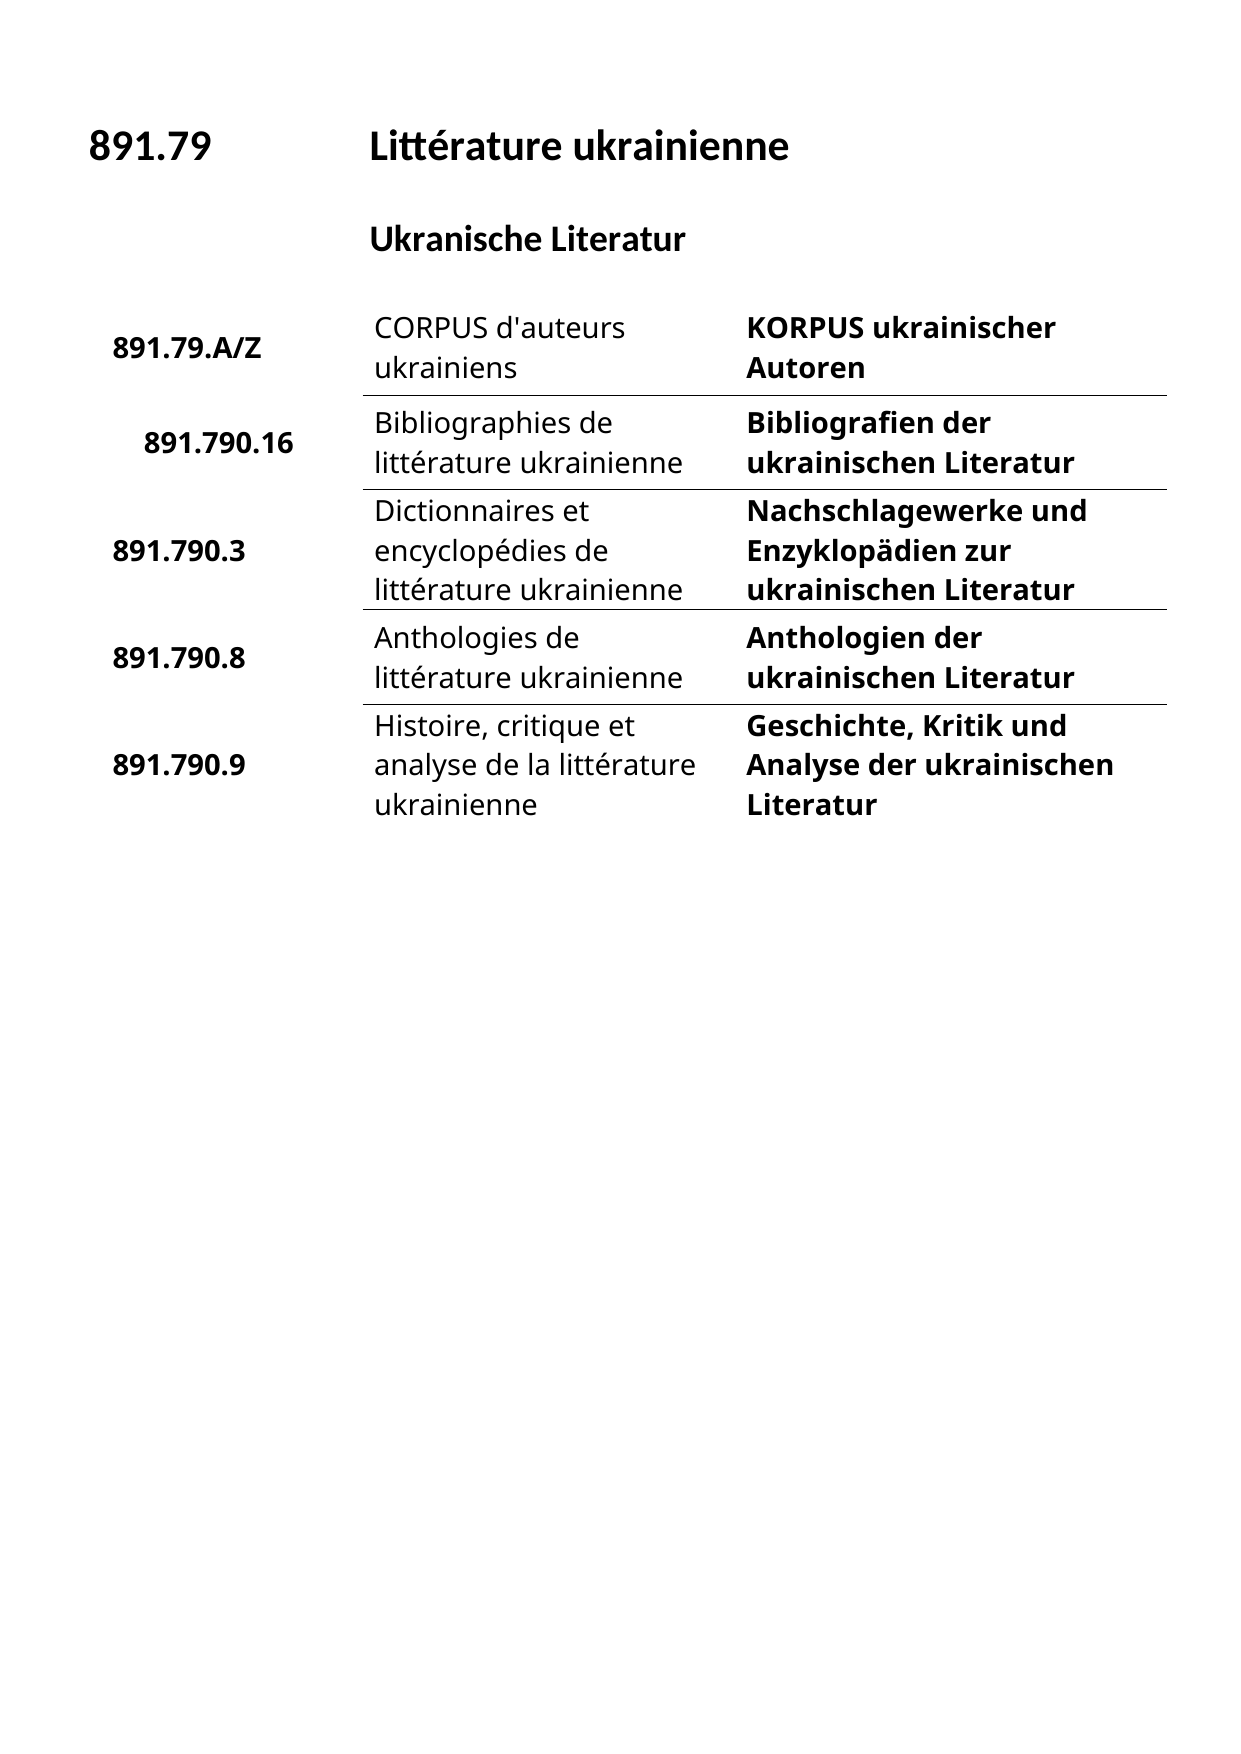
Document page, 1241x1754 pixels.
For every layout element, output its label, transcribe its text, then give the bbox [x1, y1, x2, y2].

table_cell Nachschlagewerke und Enzyklopädien zur ukrainischen Literatur [735, 490, 1167, 609]
table_header KORPUS ukrainischer Autoren [735, 300, 1167, 395]
table_cell 891.790.9 [101, 704, 363, 824]
table_cell Histoire, critique et analyse de la littérature ukrainienne [363, 705, 735, 824]
table_cell Anthologien der ukrainischen Literatur [735, 610, 1167, 704]
text Ukranische Literatur [89, 215, 1122, 261]
text 891.79 Littérature ukrainienne [89, 118, 1122, 172]
table_header CORPUS d'auteurs ukrainiens [363, 300, 735, 395]
table_cell Bibliografien der ukrainischen Literatur [735, 396, 1167, 489]
table_cell 891.790.16 [133, 395, 363, 489]
table_cell 891.790.8 [101, 609, 363, 704]
table_cell Geschichte, Kritik und Analyse der ukrainischen Literatur [735, 705, 1167, 824]
table_cell Dictionnaires et encyclopédies de littérature ukrainienne [363, 490, 735, 609]
table_cell Bibliographies de littérature ukrainienne [363, 396, 735, 489]
table_header 891.79.A/Z [101, 300, 363, 395]
table_cell 891.790.3 [101, 489, 363, 609]
table_cell Anthologies de littérature ukrainienne [363, 610, 735, 704]
